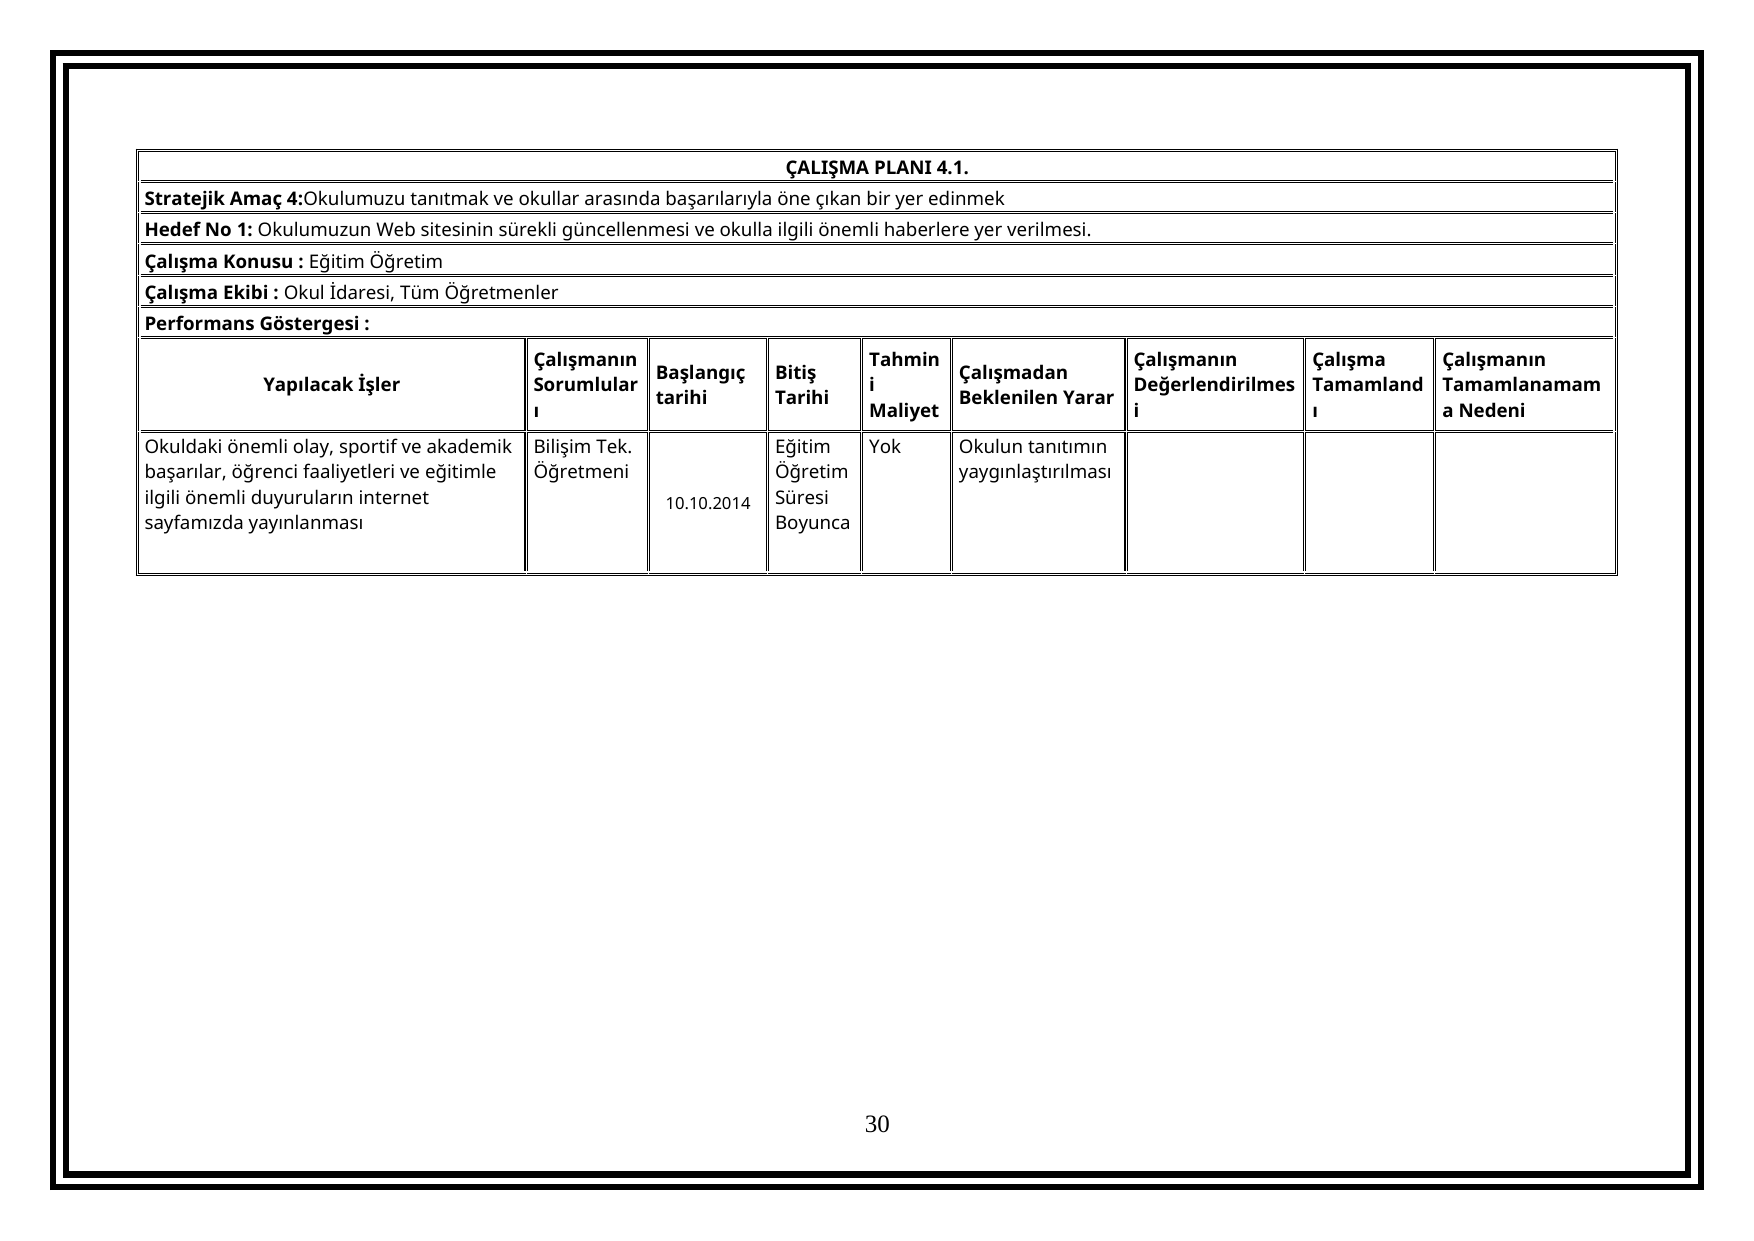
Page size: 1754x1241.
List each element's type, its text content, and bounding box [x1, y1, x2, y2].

table_cell Bilişim Tek. Öğretmeni [526, 433, 648, 573]
table_cell [1126, 430, 1305, 573]
table_cell Çalışmanın Değerlendirilmesi [1128, 339, 1303, 430]
table_cell Çalışmanın Sorumluları [528, 339, 647, 430]
table_cell Okuldaki önemli olay, sportif ve akademik başarılar, öğrenci faaliyetleri ve eğitimle ilgili önemli duyuruların internet sayfamızda yayınlanması [139, 430, 526, 573]
table_cell Okulun tanıtımın yaygınlaştırılması [951, 433, 1126, 573]
table_cell Çalışma Tamamlandı [1306, 339, 1433, 430]
table_cell Çalışmadan Beklenilen Yarar [953, 339, 1124, 430]
table_cell Başlangıç tarihi [650, 339, 766, 430]
table_cell Stratejik Amaç 4:Okulumuzu tanıtmak ve okullar arasında başarılarıyla öne çıkan bir yer edinmek [139, 180, 1615, 211]
table_cell Yok [862, 433, 951, 573]
table_cell Hedef No 1: Okulumuzun Web sitesinin sürekli güncellenmesi ve okulla ilgili önemli haberlere yer verilmesi. [137, 211, 1617, 242]
table_cell Eğitim Öğretim Süresi Boyunca [768, 430, 862, 573]
table_cell 10.10.2014 [648, 433, 767, 573]
table_cell Performans Göstergesi : [139, 305, 1615, 336]
table_cell Çalışmanın Tamamlanamama Nedeni [1435, 336, 1617, 430]
table_cell Çalışma Ekibi : Okul İdaresi, Tüm Öğretmenler [139, 274, 1615, 305]
table_cell Çalışma Konusu : Eğitim Öğretim [137, 242, 1617, 273]
table_cell [1435, 430, 1615, 573]
table_cell Bitiş Tarihi [769, 339, 860, 430]
table_header ÇALIŞMA PLANI 4.1. [139, 152, 1615, 180]
table_cell Yapılacak İşler [137, 336, 526, 430]
table_cell Tahmini Maliyet [863, 339, 950, 430]
table_cell [1305, 430, 1435, 573]
